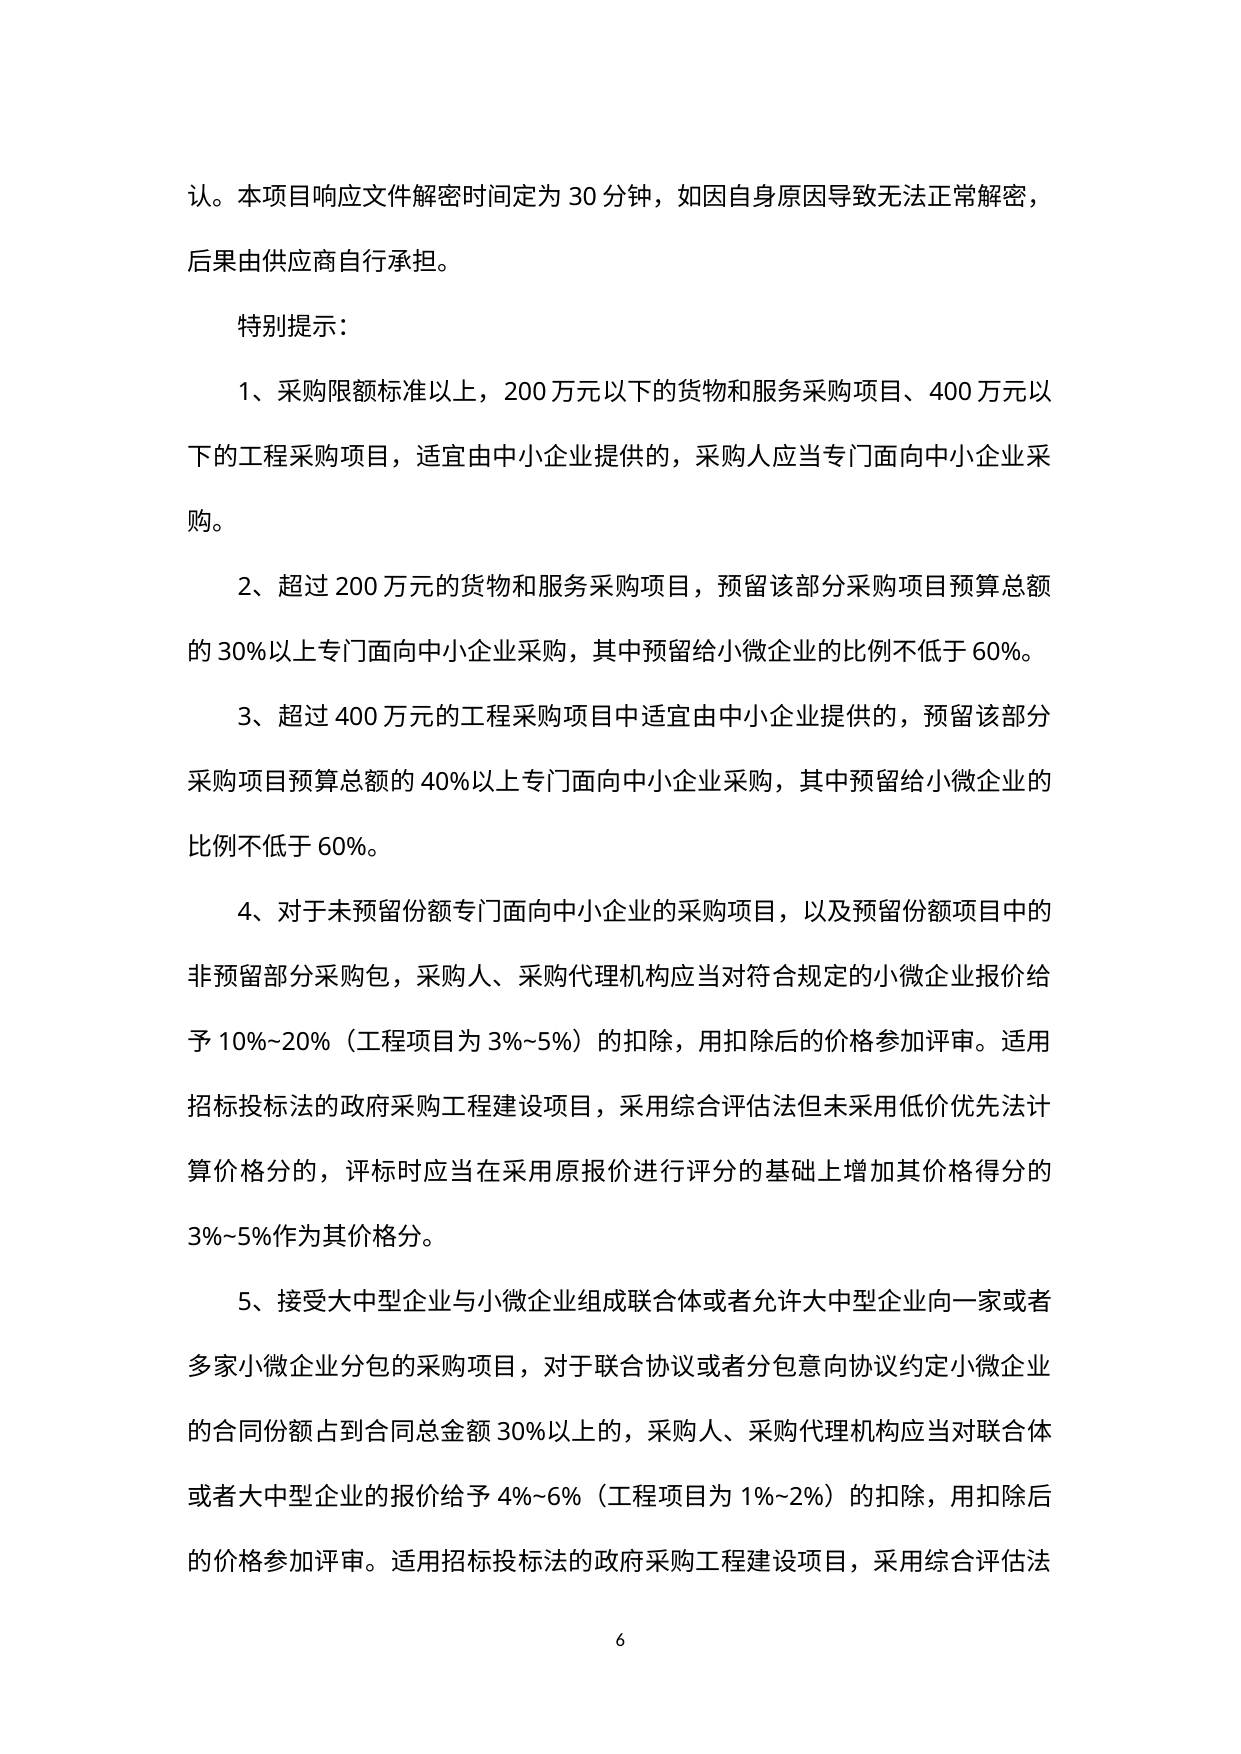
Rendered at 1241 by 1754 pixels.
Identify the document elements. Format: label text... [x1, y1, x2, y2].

text 2、超过200万元的货物和服务采购项目，预留该部分采购项目预算总额的30%以上专门面向中小企业采购，其中预留给小微企业的比例不低于60%。 [187, 552, 1053, 682]
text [187, 1267, 1053, 1592]
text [187, 162, 1053, 292]
text 特别提示： [187, 292, 1053, 357]
text 3、超过400万元的工程采购项目中适宜由中小企业提供的，预留该部分采购项目预算总额的40%以上专门面向中小企业采购，其中预留给小微企业的比例不低于60%。 [187, 682, 1053, 877]
text 1、采购限额标准以上，200万元以下的货物和服务采购项目、400万元以下的工程采购项目，适宜由中小企业提供的，采购人应当专门面向中小企业采购。 [187, 357, 1053, 552]
text 4、对于未预留份额专门面向中小企业的采购项目，以及预留份额项目中的非预留部分采购包，采购人、采购代理机构应当对符合规定的小微企业报价给予10%~20%（工程项目为3%~5%）的扣除，用扣除后的价格参加评审。适用招标投标法的政府采购工程建设项目，采用综合评估法但未采用低价优先法计算价格分的，评标时应当在采用原报价进行评分的基础上增加其价格得分的3%~5%作为其价格分。 [187, 877, 1053, 1267]
